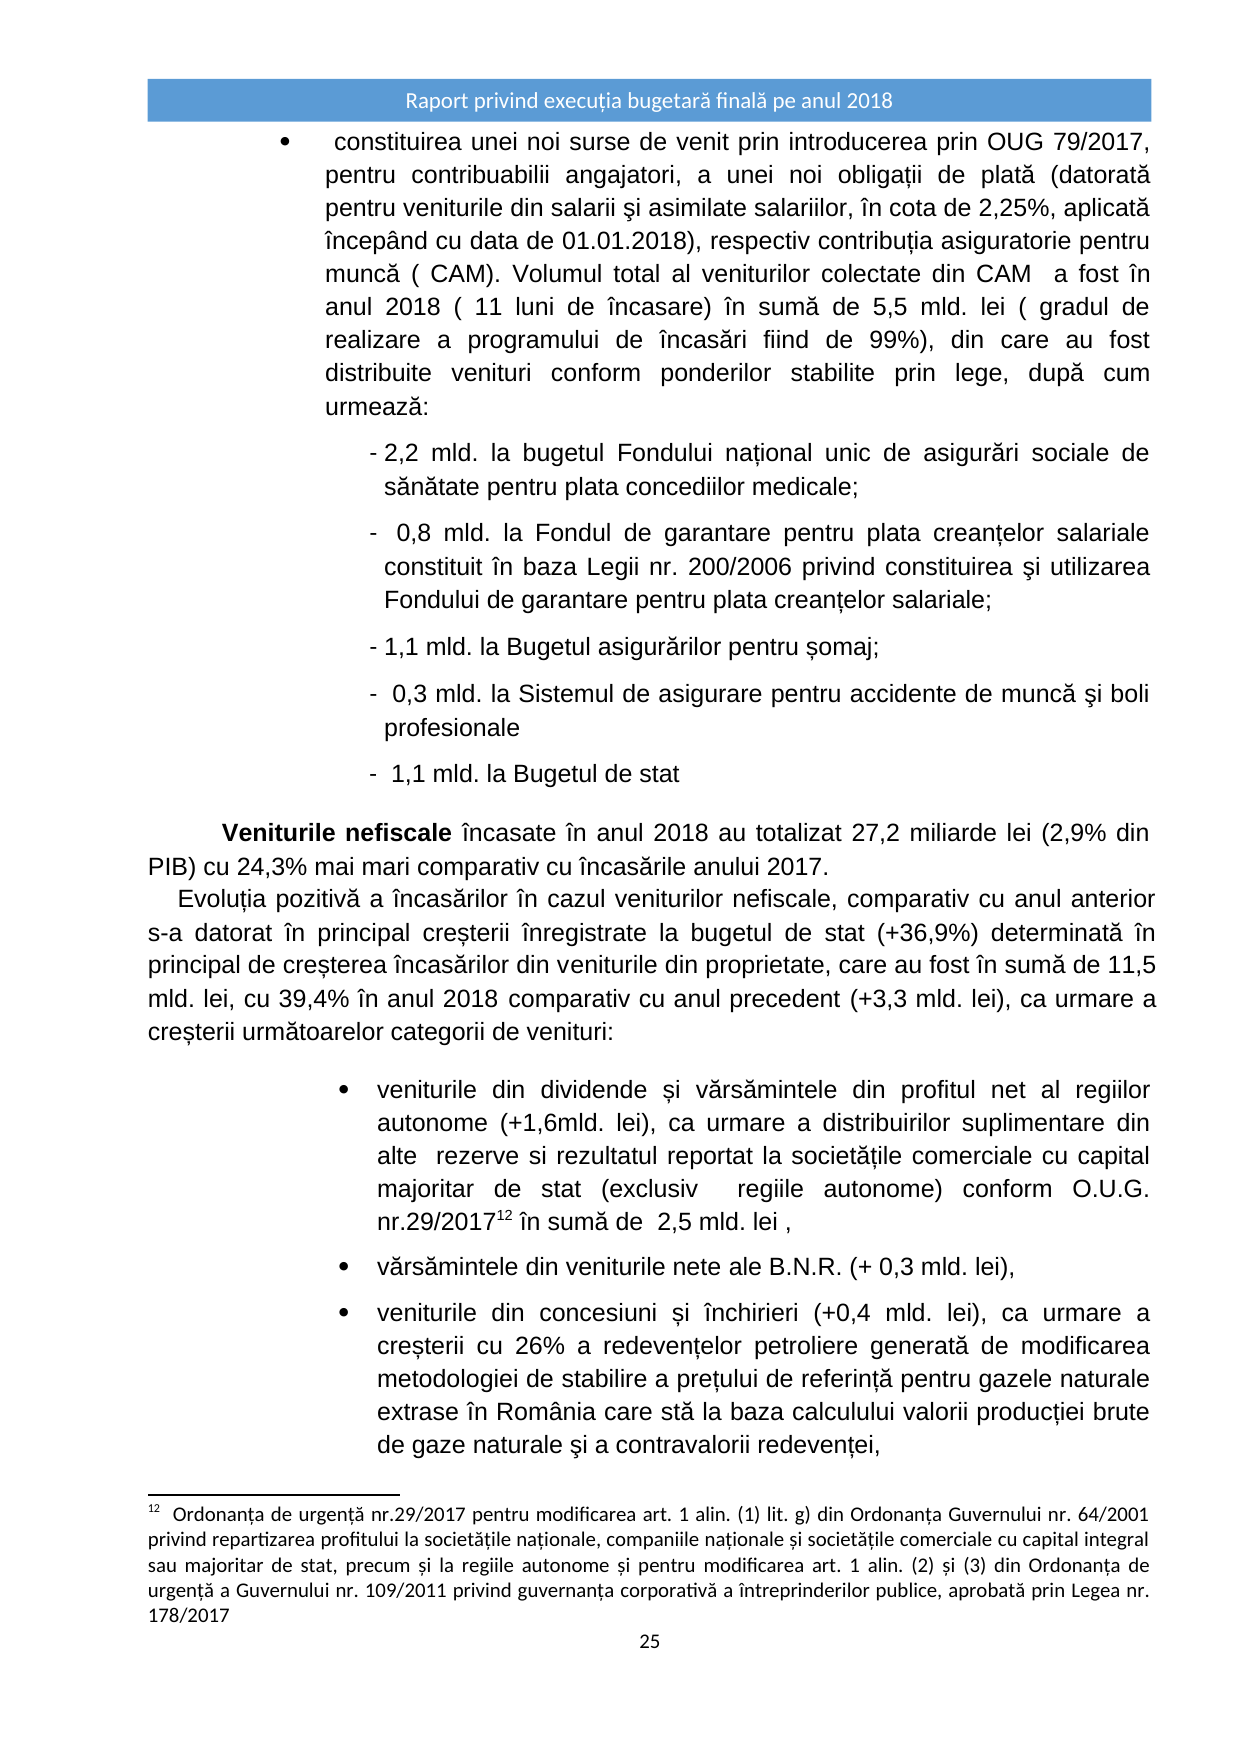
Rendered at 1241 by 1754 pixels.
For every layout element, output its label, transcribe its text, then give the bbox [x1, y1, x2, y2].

list veniturile din dividende și vărsămintele din profitul net al regiilor autonome (+1,6mld. lei), ca urmare a distribuirilor suplimentare din alte rezerve si rezultatul reportat la societățile comerciale cu capital majoritar de stat (exclusiv regiile autonome) conform O.U.G. nr.29/2017 în sumă de 2,5 mld. lei , [339, 1074, 1152, 1236]
list 0,8 mld. la Fondul de garantare pentru plata creanțelor salariale constituit în baza Legii nr. 200/2006 privind constituirea şi utilizarea Fondului de garantare pentru plata creanțelor salariale; [369, 517, 1152, 614]
list 0,3 mld. la Sistemul de asigurare pentru accidente de muncă şi boli profesionale [369, 678, 1152, 742]
list 1,1 mld. la Bugetul de stat [369, 758, 1152, 789]
list vărsămintele din veniturile nete ale B.N.R. (+ 0,3 mld. lei), [339, 1252, 1152, 1281]
list 1,1 mld. la Bugetul asigurărilor pentru șomaj; [369, 631, 1152, 661]
list veniturile din concesiuni și închirieri (+0,4 mld. lei), ca urmare a creșterii cu 26% a redevențelor petroliere generată de modificarea metodologiei de stabilire a prețului de referință pentru gazele naturale extrase în România care stă la baza calculului valorii producției brute de gaze naturale şi a contravalorii redevenței, [339, 1298, 1152, 1459]
text Veniturile nefiscale încasate în anul 2018 au totalizat 27,2 miliarde lei (2,9% din PIB) cu 24,3% mai mari comparativ cu încasările anului 2017. [148, 818, 1152, 880]
list constituirea unei noi surse de venit prin introducerea prin OUG 79/2017, pentru contribuabilii angajatori, a unei noi obligații de plată (datorată pentru veniturile din salarii şi asimilate salariilor, în cota de 2,25%, aplicată începând cu data de 01.01.2018), respectiv contribuția asiguratorie pentru muncă ( CAM). Volumul total al veniturilor colectate din CAM a fost în anul 2018 ( 11 luni de încasare) în sumă de 5,5 mld. lei ( gradul de realizare a programului de încasări fiind de 99%), din care au fost distribuite venituri conform ponderilor stabilite prin lege, după cum urmează: [281, 122, 1152, 420]
text Evoluția pozitivă a încasărilor în cazul veniturilor nefiscale, comparativ cu anul anterior s-a datorat în principal creșterii înregistrate la bugetul de stat (+36,9%) determinată în principal de creșterea încasărilor din veniturile din proprietate, care au fost în sumă de 11,5 mld. lei, cu 39,4% în anul 2018 comparativ cu anul precedent (+3,3 mld. lei), ca urmare a creșterii următoarelor categorii de venituri: [148, 884, 1157, 1045]
list 2,2 mld. la bugetul Fondului național unic de asigurări sociale de sănătate pentru plata concediilor medicale; [369, 437, 1152, 501]
